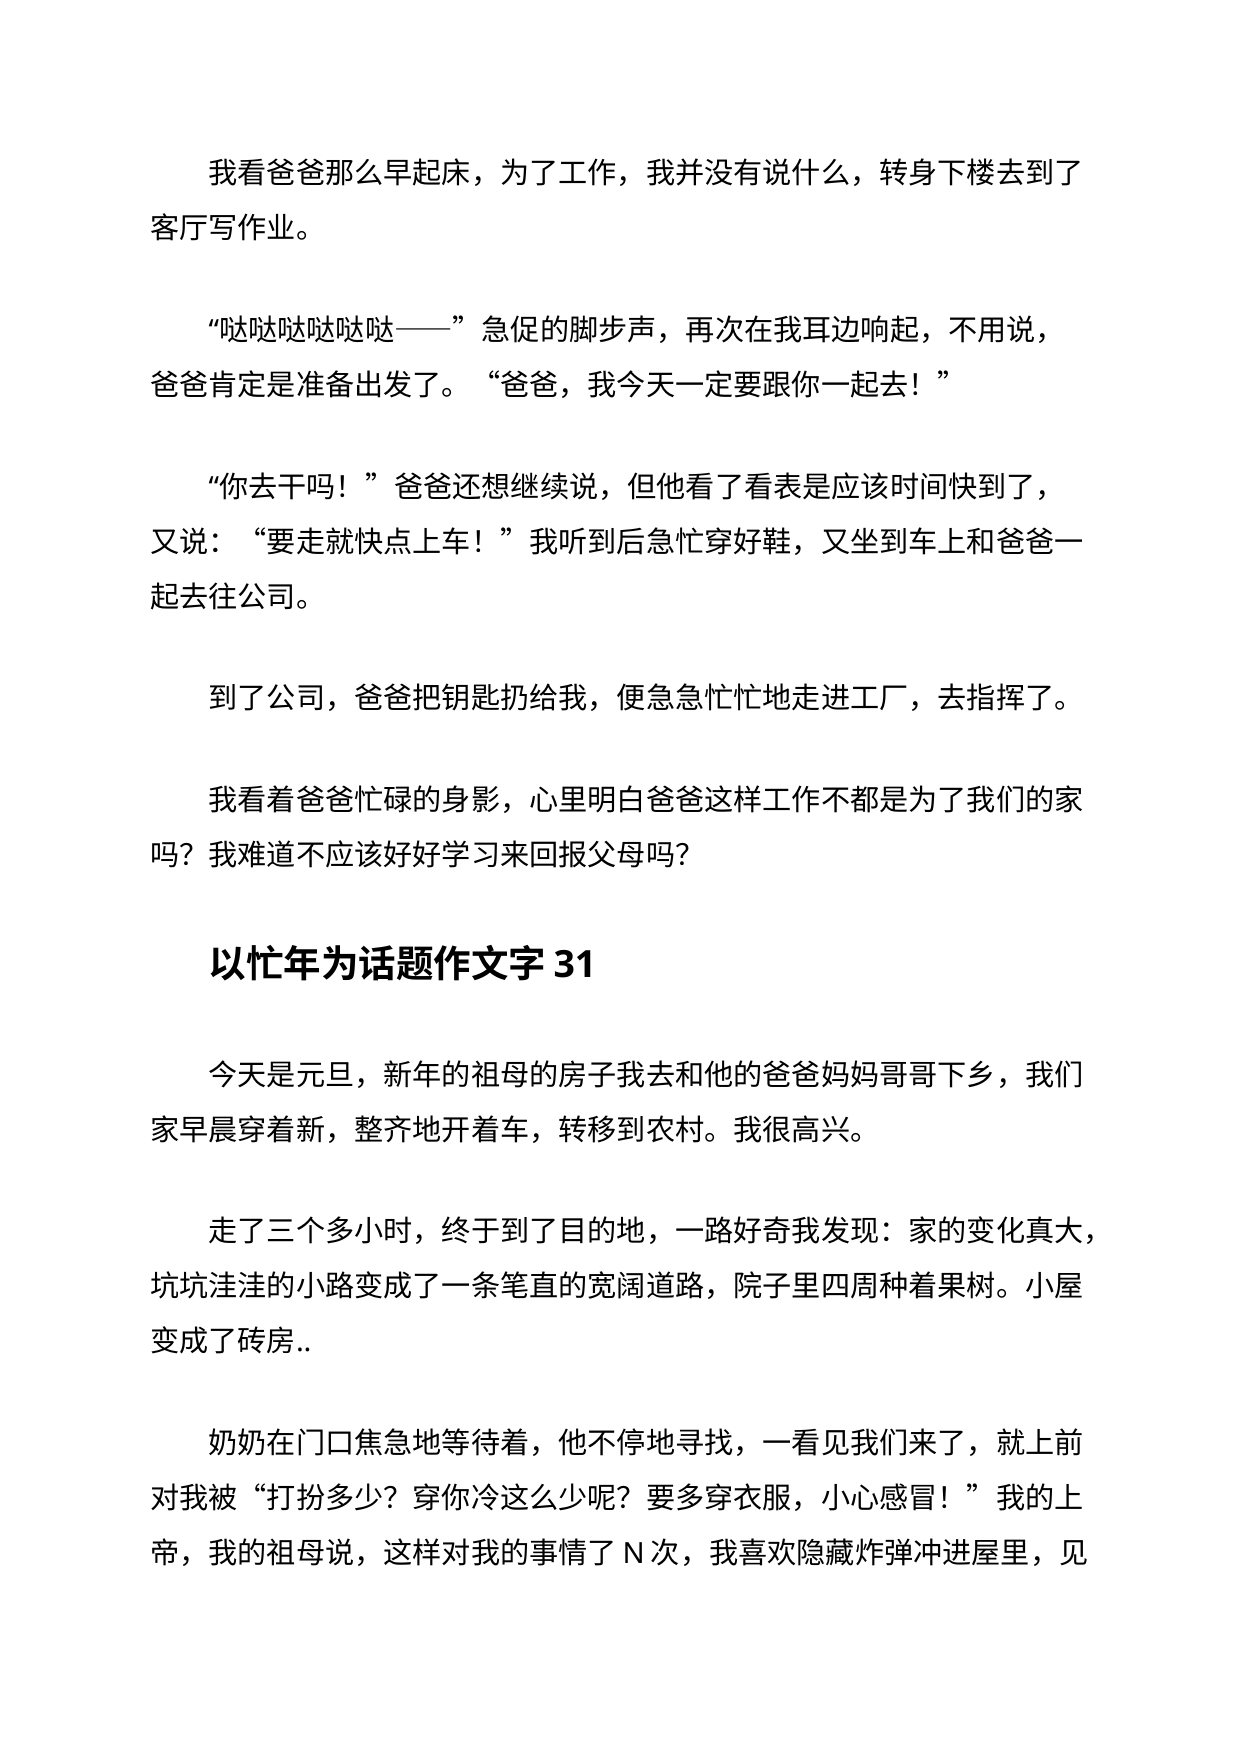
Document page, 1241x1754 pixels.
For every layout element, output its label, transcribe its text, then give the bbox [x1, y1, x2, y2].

text “哒哒哒哒哒哒——”急促的脚步声，再次在我耳边响起，不用说，爸爸肯定是准备出发了。“爸爸，我今天一定要跟你一起去！” [150, 307, 1090, 404]
text 我看爸爸那么早起床，为了工作，我并没有说什么，转身下楼去到了客厅写作业。 [150, 150, 1090, 247]
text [150, 1419, 1090, 1572]
text 今天是元旦，新年的祖母的房子我去和他的爸爸妈妈哥哥下乡，我们家早晨穿着新，整齐地开着车，转移到农村。我很高兴。 [150, 1051, 1090, 1148]
text 走了三个多小时，终于到了目的地，一路好奇我发现：家的变化真大，坑坑洼洼的小路变成了一条笔直的宽阔道路，院子里四周种着果树。小屋变成了砖房.. [150, 1208, 1090, 1360]
text 我看着爸爸忙碌的身影，心里明白爸爸这样工作不都是为了我们的家吗？我难道不应该好好学习来回报父母吗？ [150, 777, 1090, 874]
text “你去干吗！”爸爸还想继续说，但他看了看表是应该时间快到了，又说：“要走就快点上车！”我听到后急忙穿好鞋，又坐到车上和爸爸一起去往公司。 [150, 463, 1090, 616]
text 以忙年为话题作文字31 [150, 933, 1090, 988]
text 到了公司，爸爸把钥匙扔给我，便急急忙忙地走进工厂，去指挥了。 [150, 675, 1090, 717]
